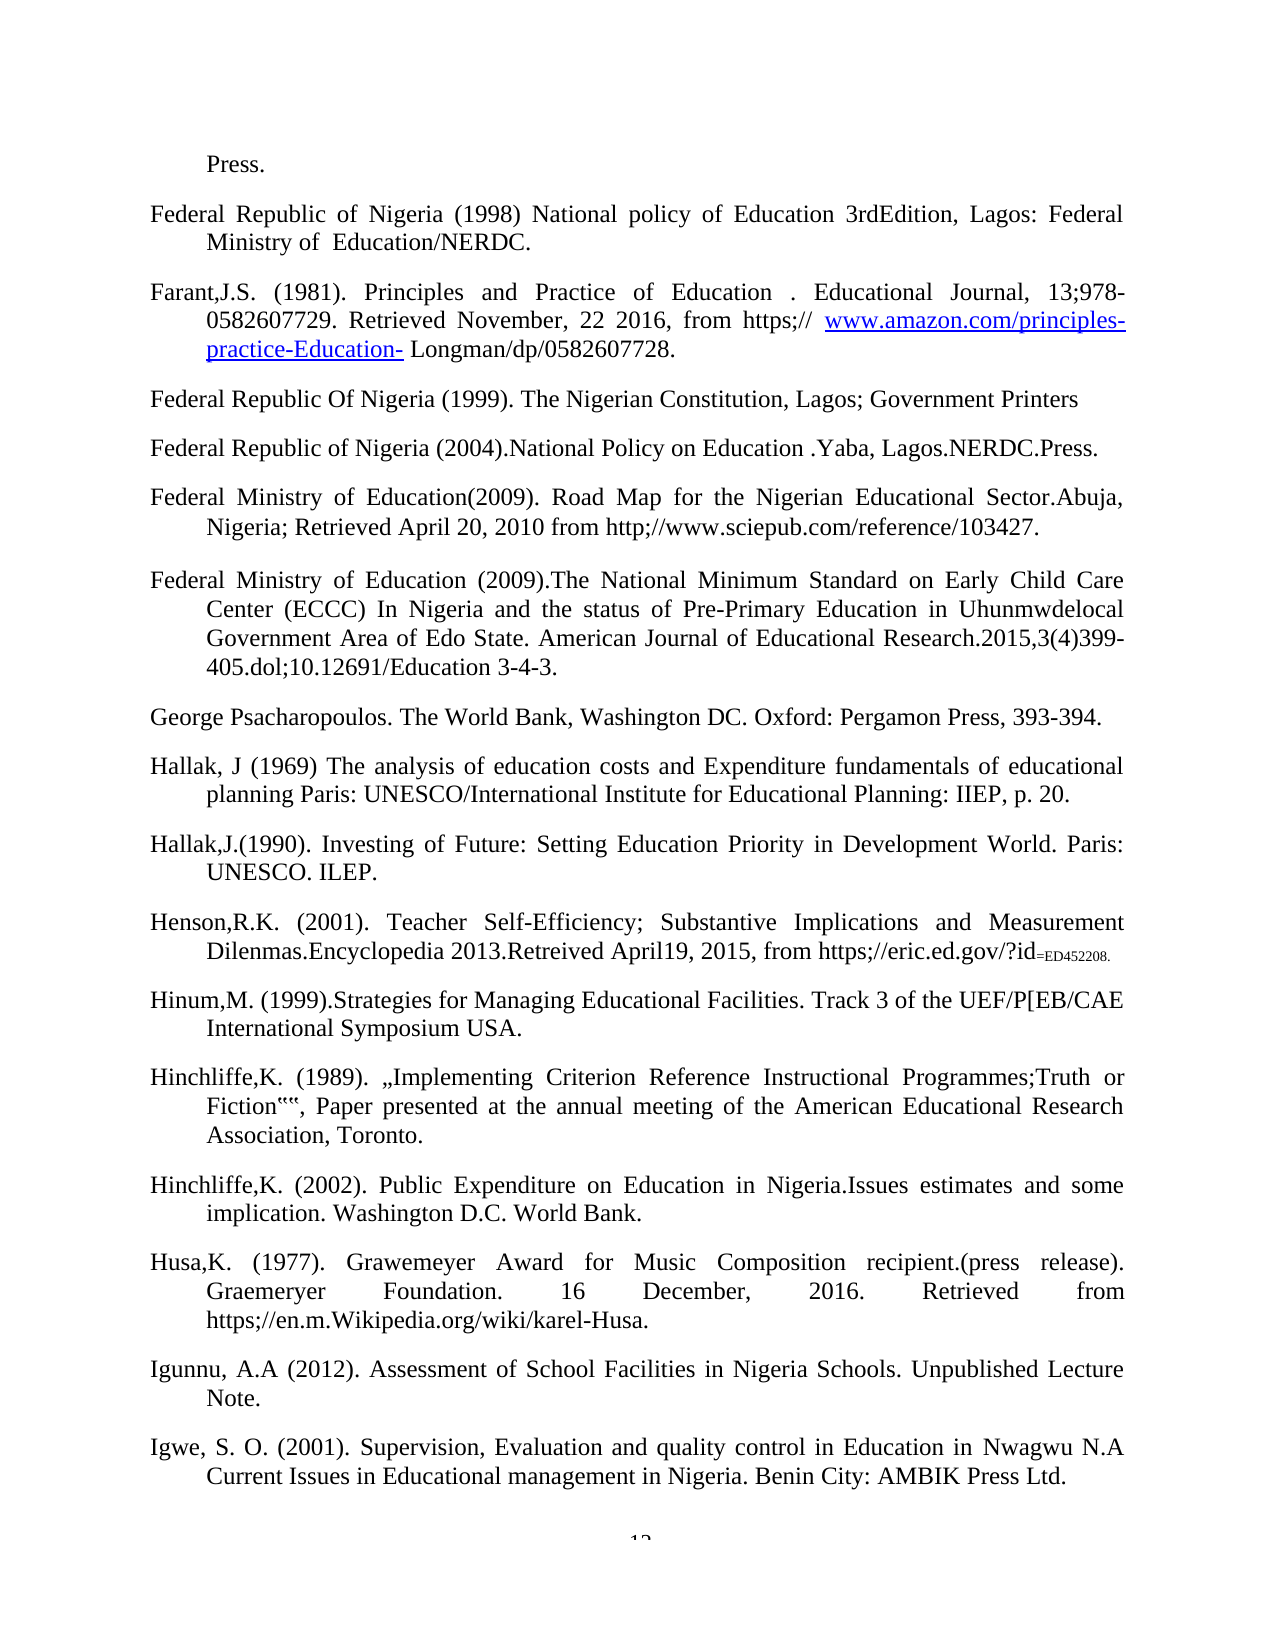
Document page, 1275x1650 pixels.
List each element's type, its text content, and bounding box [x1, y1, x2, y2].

text Federal Ministry of Education (2009).The National Minimum Standard on Early Child Care Center (ECCC) In Nigeria and the status of Pre-Primary Education in Uhunmwdelocal Government Area of Edo State. American Journal of Educational Research.2015,3(4)399- 405.dol;10.12691/Education 3-4-3. [150, 566, 1125, 681]
text Henson,R.K. (2001). Teacher Self-Efficiency; Substantive Implications and Measurement Dilenmas.Encyclopedia 2013.Retreived April19, 2015, from https;//eric.ed.gov/?id=ED452208. [150, 907, 1125, 964]
text Igwe, S. O. (2001). Supervision, Evaluation and quality control in Education in Nwagwu N.A Current Issues in Educational management in Nigeria. Benin City: AMBIK Press Ltd. [150, 1432, 1124, 1490]
text Hinum,M. (1999).Strategies for Managing Educational Facilities. Track 3 of the UEF/P[EB/CAE International Symposium USA. [150, 985, 1125, 1042]
text Federal Republic of Nigeria (1998) National policy of Education 3rdEdition, Lagos: Federal Ministry of Education/NERDC. [150, 199, 1124, 256]
text Farant,J.S. (1981). Principles and Practice of Education . Educational Journal, 13;978- 0582607729. Retrieved November, 22 2016, from https;// www.amazon.com/principles- practice-Education- Longman/dp/0582607728. [150, 277, 1126, 363]
text Hallak,J.(1990). Investing of Future: Setting Education Priority in Development World. Paris: UNESCO. ILEP. [150, 829, 1125, 886]
text Hinchliffe,K. (1989). „Implementing Criterion Reference Instructional Programmes;Truth or Fiction‟‟, Paper presented at the annual meeting of the American Educational Research Association, Toronto. [150, 1062, 1125, 1149]
text Federal Republic Of Nigeria (1999). The Nigerian Constitution, Lagos; Government Printers Federal Republic of Nigeria (2004).National Policy on Education .Yaba, Lagos.NERDC.Press. Federal Ministry of Education(2009). Road Map for the Nigerian Educational Sector.Abuja, [150, 364, 1125, 511]
text Hallak, J (1969) The analysis of education costs and Expenditure fundamentals of educational planning Paris: UNESCO/International Institute for Educational Planning: IIEP, p. 20. [150, 751, 1125, 808]
text George Psacharopoulos. The World Bank, Washington DC. Oxford: Pergamon Press, 393-394. [150, 702, 1167, 730]
text Husa,K. (1977). Grawemeyer Award for Music Composition recipient.(press release). Graemeryer Foundation. 16 December, 2016. Retrieved from https;//en.m.Wikipedia.org/wiki/karel-Husa. [150, 1247, 1125, 1334]
text Nigeria; Retrieved April 20, 2010 from http;//www.sciepub.com/reference/103427. [206, 512, 1167, 541]
text Hinchliffe,K. (2002). Public Expenditure on Education in Nigeria.Issues estimates and some implication. Washington D.C. World Bank. [150, 1170, 1125, 1227]
text Igunnu, A.A (2012). Assessment of School Facilities in Nigeria Schools. Unpublished Lecture Note. [150, 1354, 1125, 1412]
text Press. [206, 149, 1167, 178]
